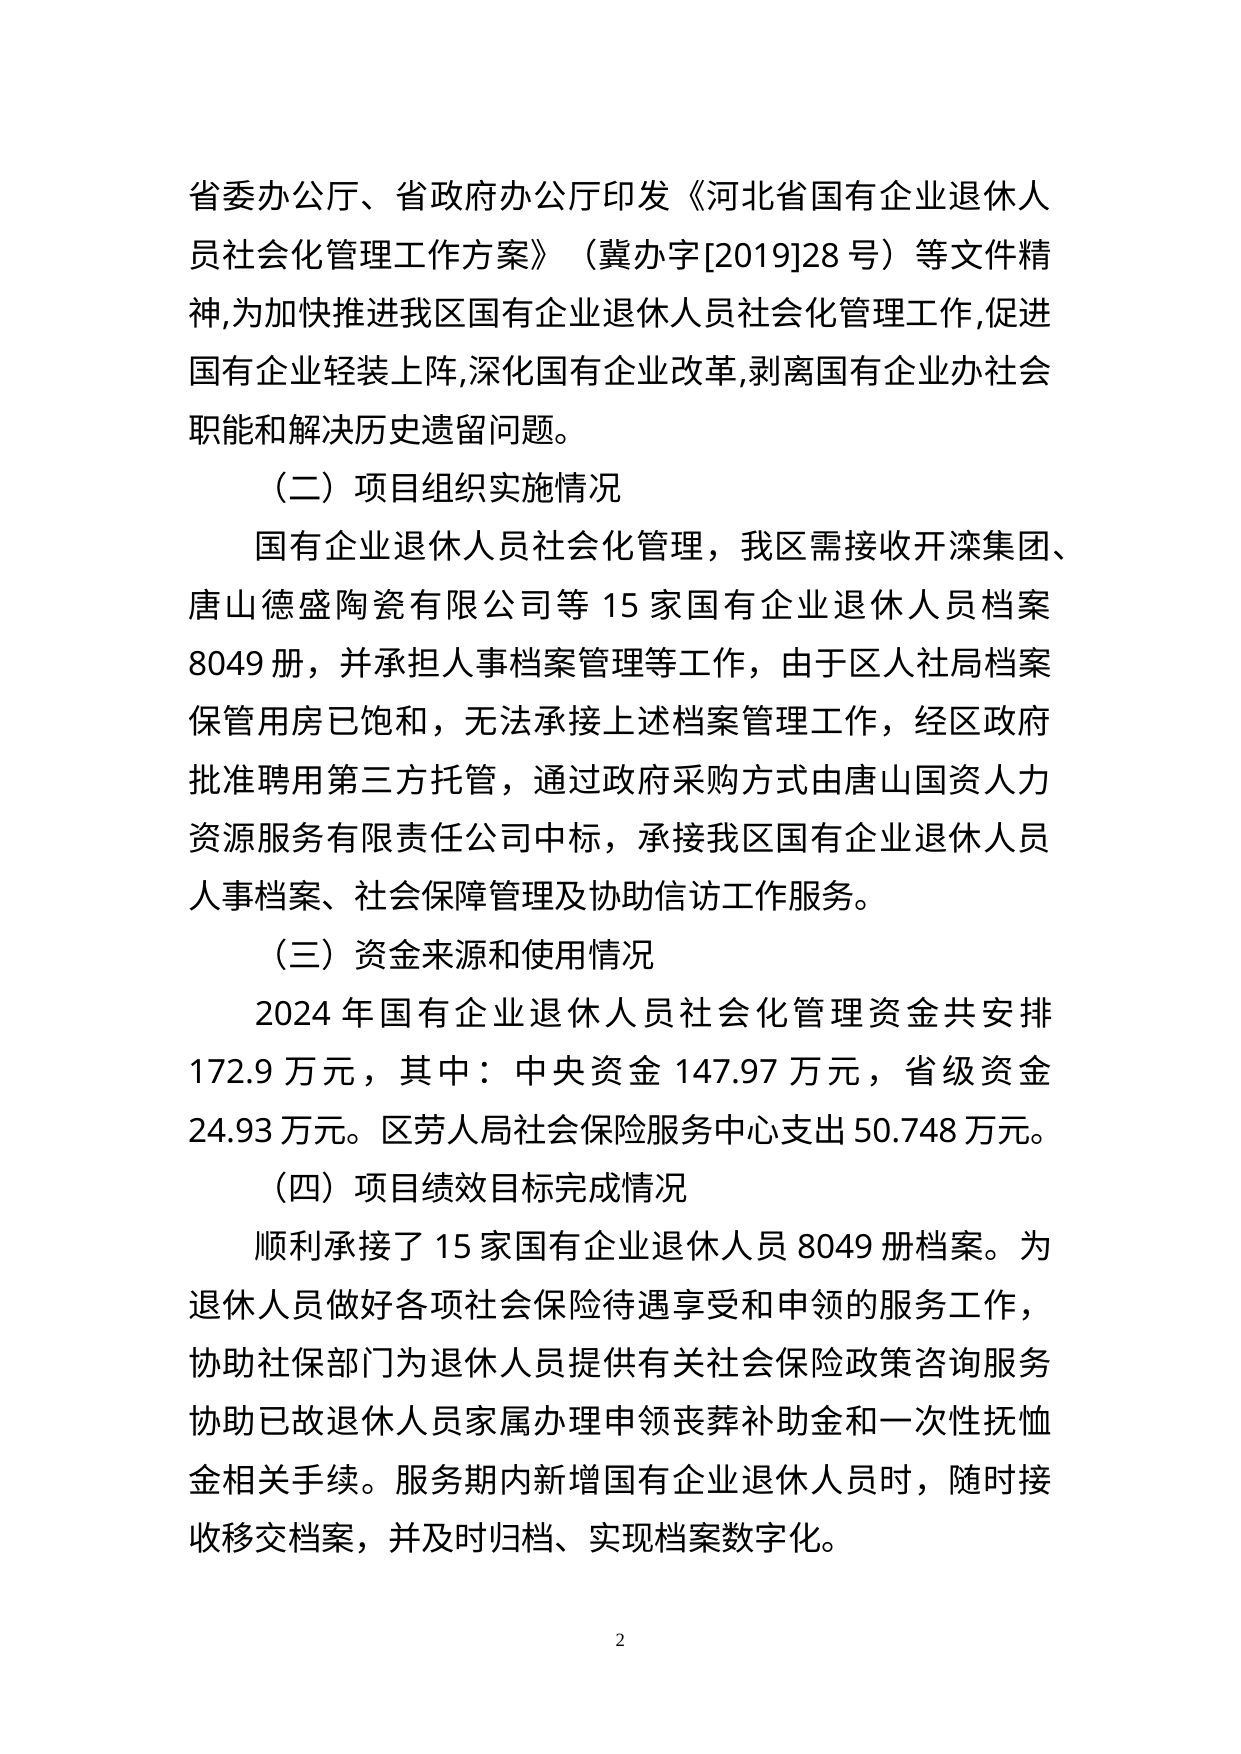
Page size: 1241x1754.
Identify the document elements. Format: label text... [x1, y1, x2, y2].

text （三）资金来源和使用情况 [188, 920, 1052, 979]
text （四）项目绩效目标完成情况 [188, 1154, 1052, 1212]
text 顺利承接了15家国有企业退休人员8049册档案。为退休人员做好各项社会保险待遇享受和申领的服务工作，协助社保部门为退休人员提供有关社会保险政策咨询服务，协助已故退休人员家属办理申领丧葬补助金和一次性抚恤金相关手续。服务期内新增国有企业退休人员时，随时接收移交档案，并及时归档、实现档案数字化。 [188, 1212, 1052, 1562]
text 2024年国有企业退休人员社会化管理资金共安排172.9万元，其中：中央资金147.97万元，省级资金24.93万元。区劳人局社会保险服务中心支出50.748万元。 [188, 979, 1052, 1154]
text 国有企业退休人员社会化管理，我区需接收开滦集团、唐山德盛陶瓷有限公司等15家国有企业退休人员档案8049册，并承担人事档案管理等工作，由于区人社局档案保管用房已饱和，无法承接上述档案管理工作，经区政府批准聘用第三方托管，通过政府采购方式由唐山国资人力资源服务有限责任公司中标，承接我区国有企业退休人员人事档案、社会保障管理及协助信访工作服务。 [188, 512, 1052, 920]
text （二）项目组织实施情况 [188, 454, 1052, 512]
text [188, 162, 1052, 454]
